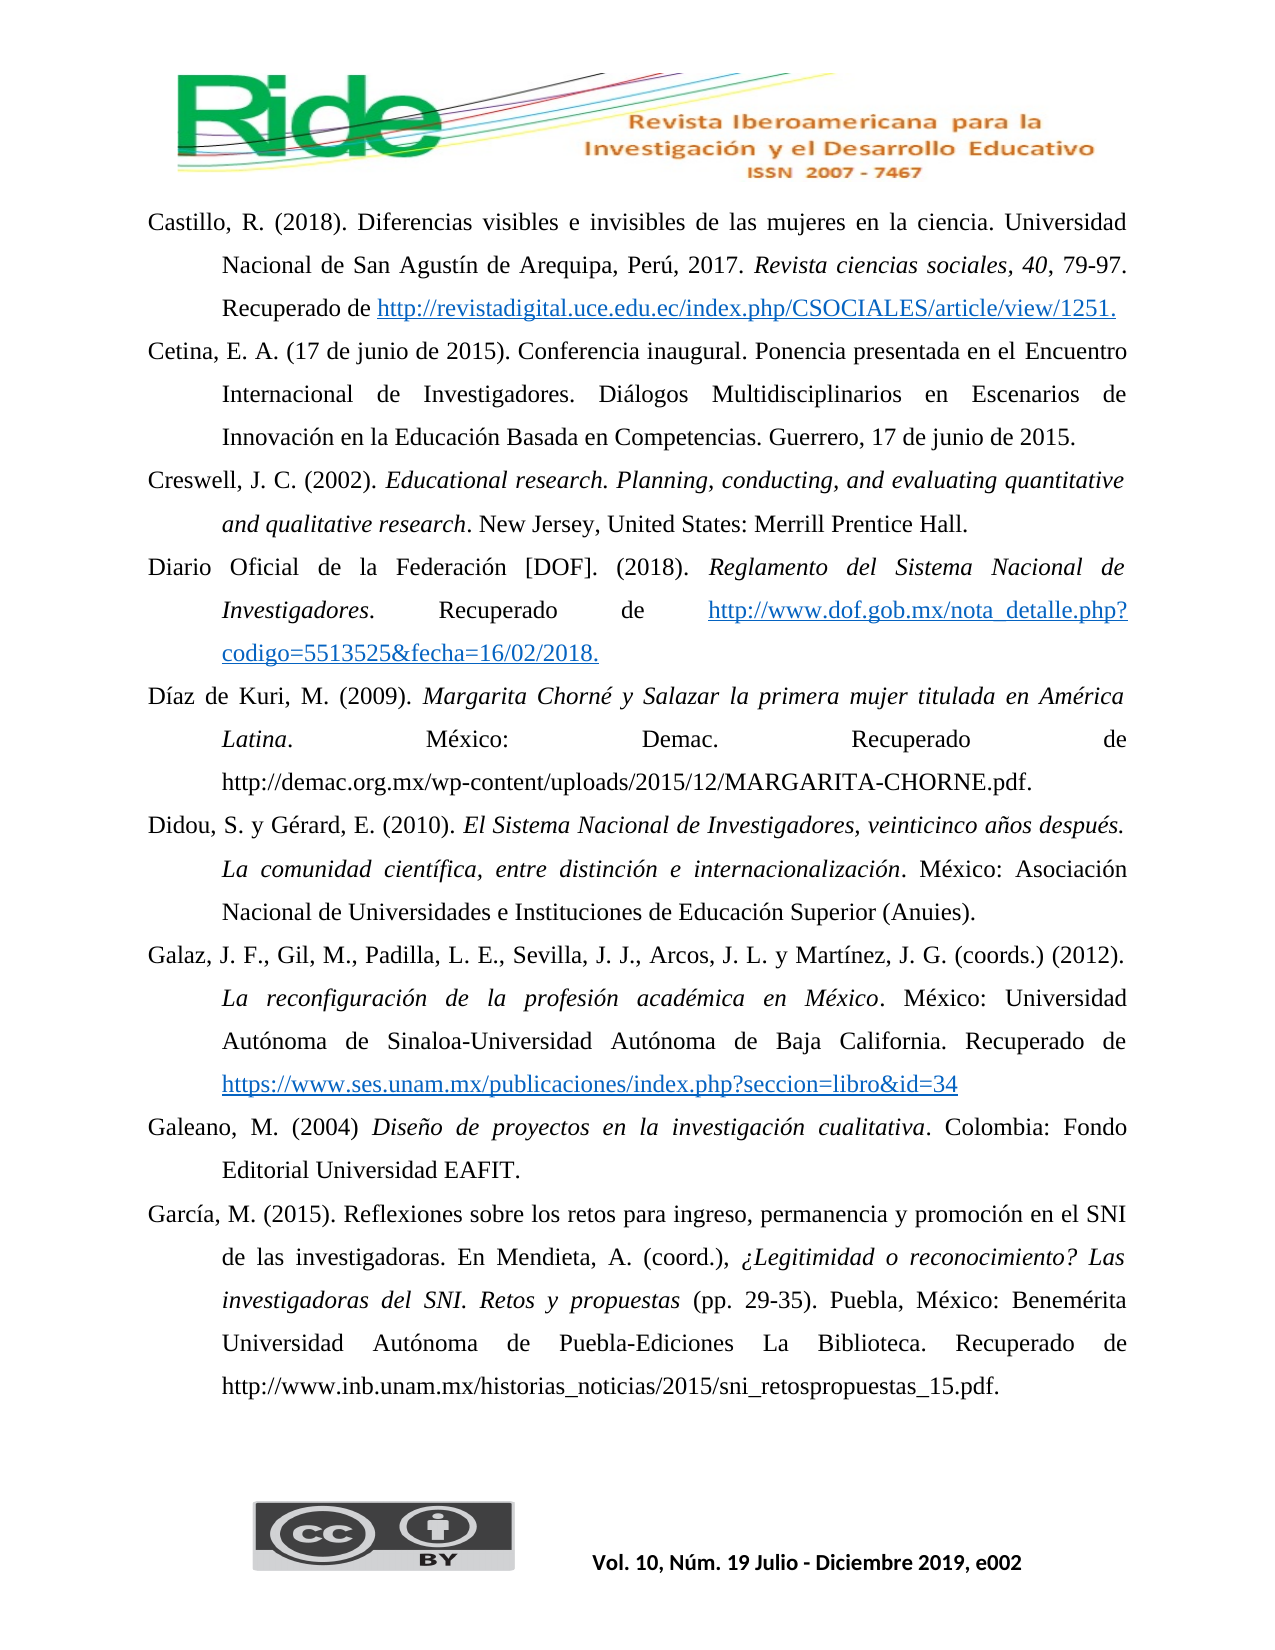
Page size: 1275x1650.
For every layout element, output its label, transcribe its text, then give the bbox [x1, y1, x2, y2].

text Castillo, R. (2018). Diferencias visibles e invisibles de las mujeres en la ciencia. Universidad Nacional de San Agustín de Arequipa, Perú, 2017. Revista ciencias sociales, 40, 79-97. Recuperado de http://revistadigital.uce.edu.ec/index.php/CSOCIALES/article/view/1251. [148, 207, 1127, 322]
text Diario Oficial de la Federación [DOF]. (2018). Reglamento del Sistema Nacional de Investigadores. Recuperado de http://www.dof.gob.mx/nota_detalle.php?codigo=5513525&fecha=16/02/2018. [148, 552, 1127, 667]
text Galeano, M. (2004) Diseño de proyectos en la investigación cualitativa. Colombia: Fondo Editorial Universidad EAFIT. [148, 1112, 1127, 1184]
text Díaz de Kuri, M. (2009). Margarita Chorné y Salazar la primera mujer titulada en América Latina. México: Demac. Recuperado de http://demac.org.mx/wp-content/uploads/2015/12/MARGARITA-CHORNE.pdf. [148, 681, 1127, 796]
text Galaz, J. F., Gil, M., Padilla, L. E., Sevilla, J. J., Arcos, J. L. y Martínez, J. G. (coords.) (2012). La reconfiguración de la profesión académica en México. México: Universidad Autónoma de Sinaloa-Universidad Autónoma de Baja California. Recuperado de https://www.ses.unam.mx/publicaciones/index.php?seccion=libro&id=34 [148, 940, 1127, 1098]
text Cetina, E. A. (17 de junio de 2015). Conferencia inaugural. Ponencia presentada en el Encuentro Internacional de Investigadores. Diálogos Multidisciplinarios en Escenarios de Innovación en la Educación Basada en Competencias. Guerrero, 17 de junio de 2015. [148, 336, 1127, 451]
picture [252, 1501, 515, 1571]
text Creswell, J. C. (2002). Educational research. Planning, conducting, and evaluating quantitative and qualitative research. New Jersey, United States: Merrill Prentice Hall. [148, 466, 1127, 537]
text García, M. (2015). Reflexiones sobre los retos para ingreso, permanencia y promoción en el SNI de las investigadoras. En Mendieta, A. (coord.), ¿Legitimidad o reconocimiento? Las investigadoras del SNI. Retos y propuestas (pp. 29-35). Puebla, México: Benemérita Universidad Autónoma de Puebla-Ediciones La Biblioteca. Recuperado de http://www.inb.unam.mx/historias_noticias/2015/sni_retospropuestas_15.pdf. [148, 1199, 1127, 1400]
picture [177, 73, 1098, 182]
text Didou, S. y Gérard, E. (2010). El Sistema Nacional de Investigadores, veinticinco años después. La comunidad científica, entre distinción e internacionalización. México: Asociación Nacional de Universidades e Instituciones de Educación Superior (Anuies). [148, 811, 1127, 926]
